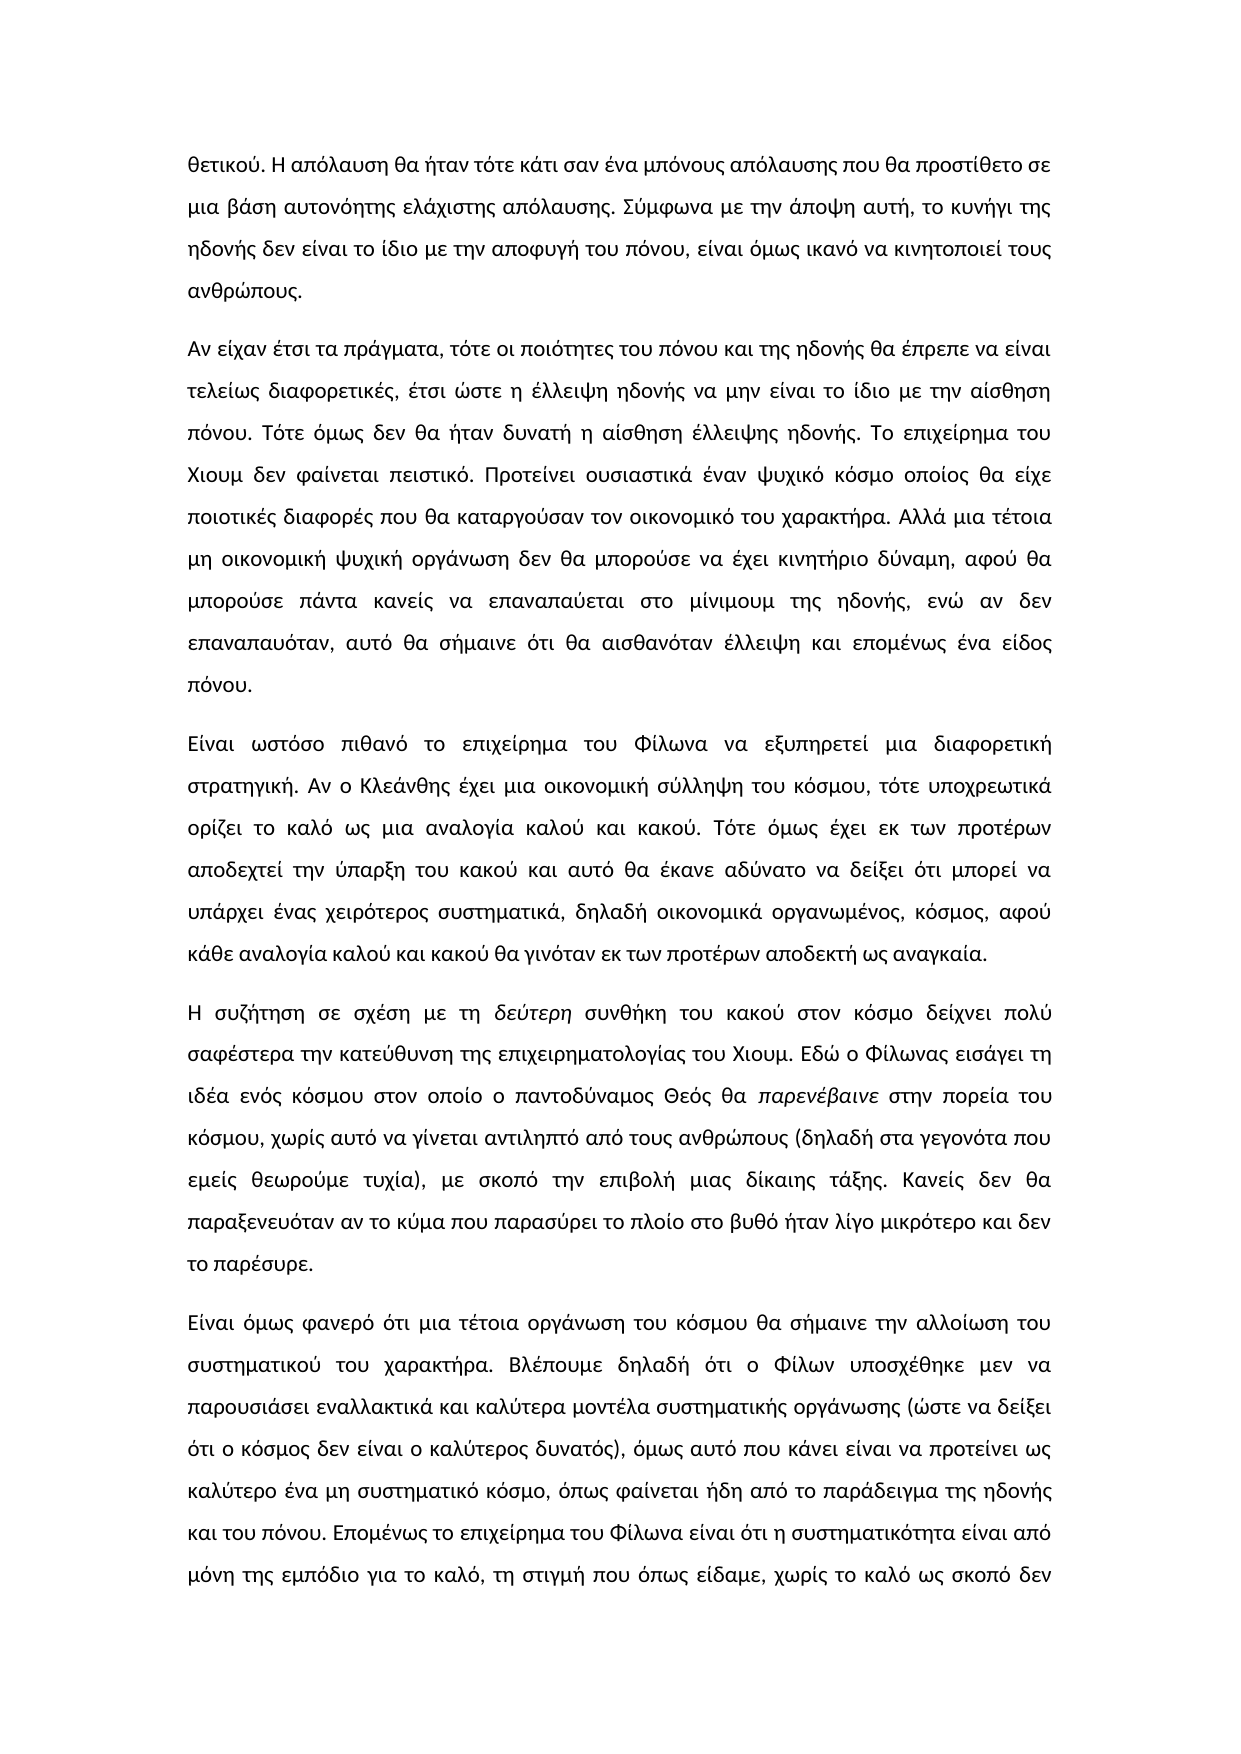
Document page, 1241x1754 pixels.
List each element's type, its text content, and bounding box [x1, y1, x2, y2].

text Η συζήτηση σε σχέση με τη δεύτερη συνθήκη του κακού στον κόσμο δείχνει πολύ σαφέστερα την κατεύθυνση της επιχειρηματολογίας του Χιουμ. Εδώ ο Φίλωνας εισάγει τη ιδέα ενός κόσμου στον οποίο ο παντοδύναμος Θεός θα παρενέβαινε στην πορεία του κόσμου, χωρίς αυτό να γίνεται αντιληπτό από τους ανθρώπους (δηλαδή στα γεγονότα που εμείς θεωρούμε τυχία), με σκοπό την επιβολή μιας δίκαιης τάξης. Κανείς δεν θα παραξενευόταν αν το κύμα που παρασύρει το πλοίο στο βυθό ήταν λίγο μικρότερο και δεν το παρέσυρε. [187, 998, 1053, 1277]
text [187, 150, 1053, 304]
text Είναι ωστόσο πιθανό το επιχείρημα του Φίλωνα να εξυπηρετεί μια διαφορετική στρατηγική. Αν ο Κλεάνθης έχει μια οικονομική σύλληψη του κόσμου, τότε υποχρεωτικά ορίζει το καλό ως μια αναλογία καλού και κακού. Τότε όμως έχει εκ των προτέρων αποδεχτεί την ύπαρξη του κακού και αυτό θα έκανε αδύνατο να δείξει ότι μπορεί να υπάρχει ένας χειρότερος συστηματικά, δηλαδή οικονομικά οργανωμένος, κόσμος, αφού κάθε αναλογία καλού και κακού θα γινόταν εκ των προτέρων αποδεκτή ως αναγκαία. [187, 729, 1053, 967]
text Αν είχαν έτσι τα πράγματα, τότε οι ποιότητες του πόνου και της ηδονής θα έπρεπε να είναι τελείως διαφορετικές, έτσι ώστε η έλλειψη ηδονής να μην είναι το ίδιο με την αίσθηση πόνου. Τότε όμως δεν θα ήταν δυνατή η αίσθηση έλλειψης ηδονής. Το επιχείρημα του Χιουμ δεν φαίνεται πειστικό. Προτείνει ουσιαστικά έναν ψυχικό κόσμο οποίος θα είχε ποιοτικές διαφορές που θα καταργούσαν τον οικονομικό του χαρακτήρα. Αλλά μια τέτοια μη οικονομική ψυχική οργάνωση δεν θα μπορούσε να έχει κινητήριο δύναμη, αφού θα μπορούσε πάντα κανείς να επαναπαύεται στο μίνιμουμ της ηδονής, ενώ αν δεν επαναπαυόταν, αυτό θα σήμαινε ότι θα αισθανόταν έλλειψη και επομένως ένα είδος πόνου. [187, 334, 1053, 698]
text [187, 1308, 1053, 1588]
